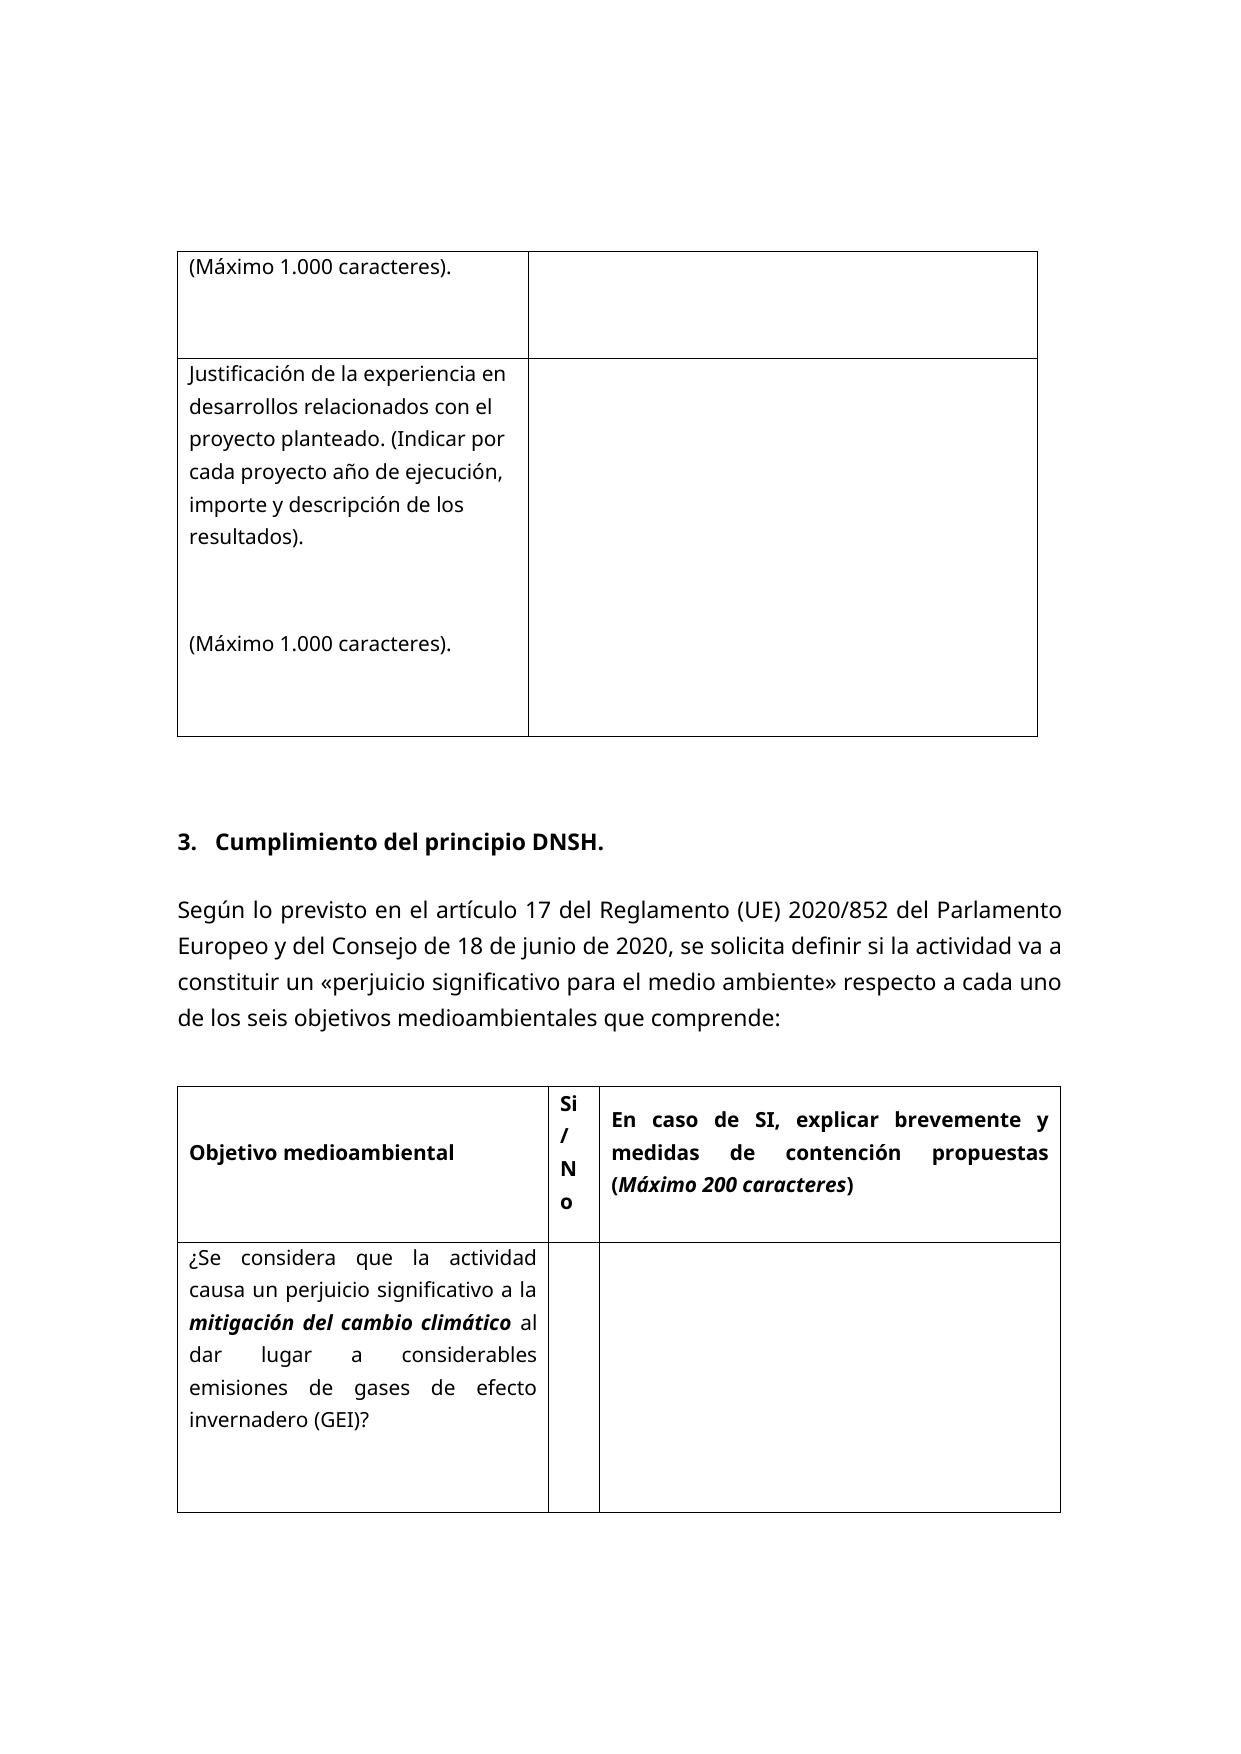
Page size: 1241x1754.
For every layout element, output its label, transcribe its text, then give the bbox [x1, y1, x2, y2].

table_header Objetivo medioambiental [178, 1087, 548, 1242]
table_header En caso de SI, explicar brevemente y medidas de contención propuestas (Máximo 200 caracteres) [600, 1087, 1060, 1242]
list Cumplimiento del principio DNSH. [177, 826, 1063, 857]
table_header Si / No [549, 1087, 599, 1242]
table_cell [549, 1243, 599, 1512]
table_cell [529, 359, 1037, 736]
table_cell [600, 1243, 1060, 1512]
table_cell Justificación de la experiencia en desarrollos relacionados con el proyecto planteado. (Indicar por cada proyecto año de ejecución, importe y descripción de los resultados). (Máximo 1.000 caracteres). [178, 359, 528, 736]
table_cell ¿Se considera que la actividad causa un perjuicio significativo a la mitigación del cambio climático al dar lugar a considerables emisiones de gases de efecto invernadero (GEI)? [178, 1243, 548, 1512]
text Según lo previsto en el artículo 17 del Reglamento (UE) 2020/852 del Parlamento Europeo y del Consejo de 18 de junio de 2020, se solicita definir si la actividad va a constituir un «perjuicio significativo para el medio ambiente» respecto a cada uno de los seis objetivos medioambientales que comprende: [177, 894, 1063, 1033]
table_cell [178, 252, 528, 358]
table_cell [529, 252, 1037, 358]
